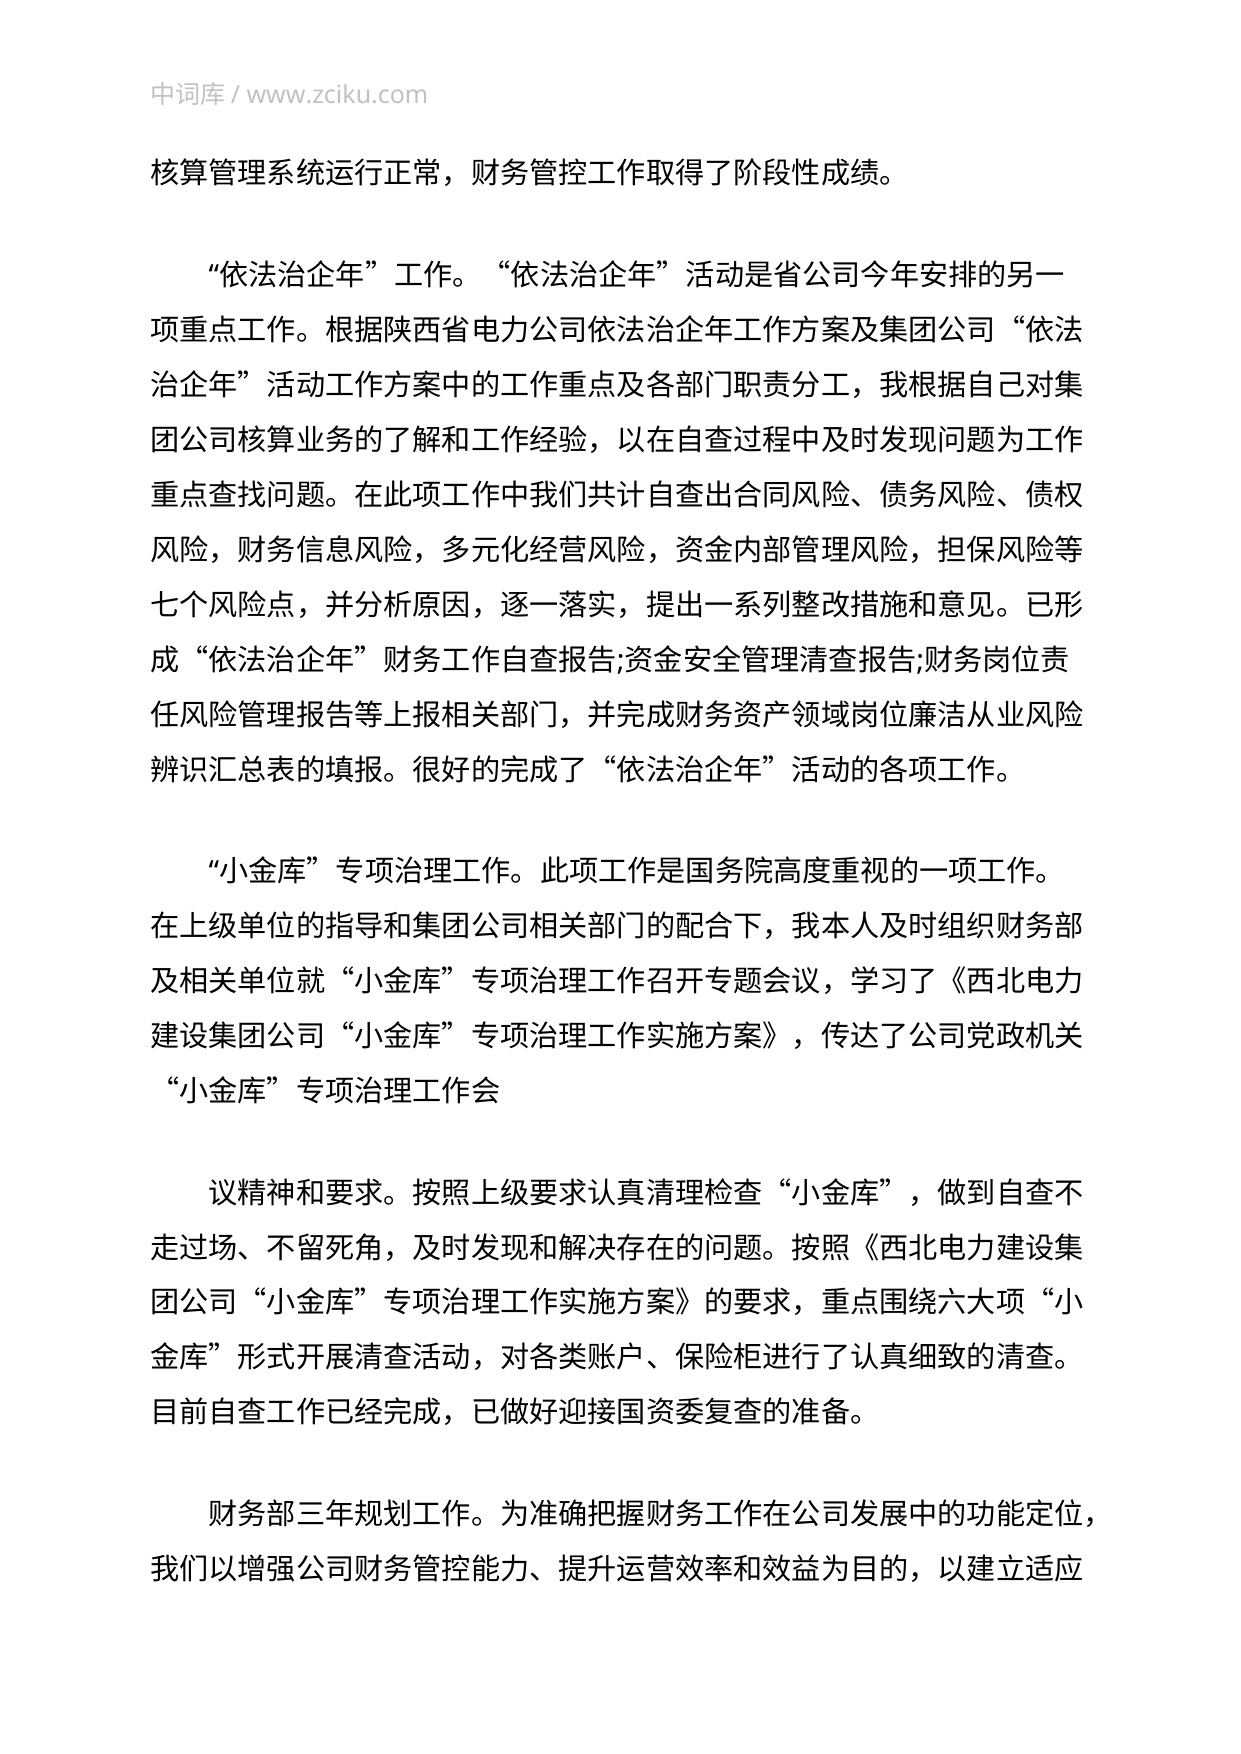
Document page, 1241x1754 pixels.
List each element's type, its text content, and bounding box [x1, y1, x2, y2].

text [150, 150, 1090, 192]
text 议精神和要求。按照上级要求认真清理检查“小金库”，做到自查不走过场、不留死角，及时发现和解决存在的问题。按照《西北电力建设集团公司“小金库”专项治理工作实施方案》的要求，重点围绕六大项“小金库”形式开展清查活动，对各类账户、保险柜进行了认真细致的清查。目前自查工作已经完成，已做好迎接国资委复查的准备。 [150, 1169, 1090, 1431]
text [150, 1491, 1090, 1588]
text “小金库”专项治理工作。此项工作是国务院高度重视的一项工作。在上级单位的指导和集团公司相关部门的配合下，我本人及时组织财务部及相关单位就“小金库”专项治理工作召开专题会议，学习了《西北电力建设集团公司“小金库”专项治理工作实施方案》，传达了公司党政机关“小金库”专项治理工作会 [150, 848, 1090, 1110]
text “依法治企年”工作。“依法治企年”活动是省公司今年安排的另一项重点工作。根据陕西省电力公司依法治企年工作方案及集团公司“依法治企年”活动工作方案中的工作重点及各部门职责分工，我根据自己对集团公司核算业务的了解和工作经验，以在自查过程中及时发现问题为工作重点查找问题。在此项工作中我们共计自查出合同风险、债务风险、债权风险，财务信息风险，多元化经营风险，资金内部管理风险，担保风险等七个风险点，并分析原因，逐一落实，提出一系列整改措施和意见。已形成“依法治企年”财务工作自查报告;资金安全管理清查报告;财务岗位责任风险管理报告等上报相关部门，并完成财务资产领域岗位廉洁从业风险辨识汇总表的填报。很好的完成了“依法治企年”活动的各项工作。 [150, 252, 1090, 788]
